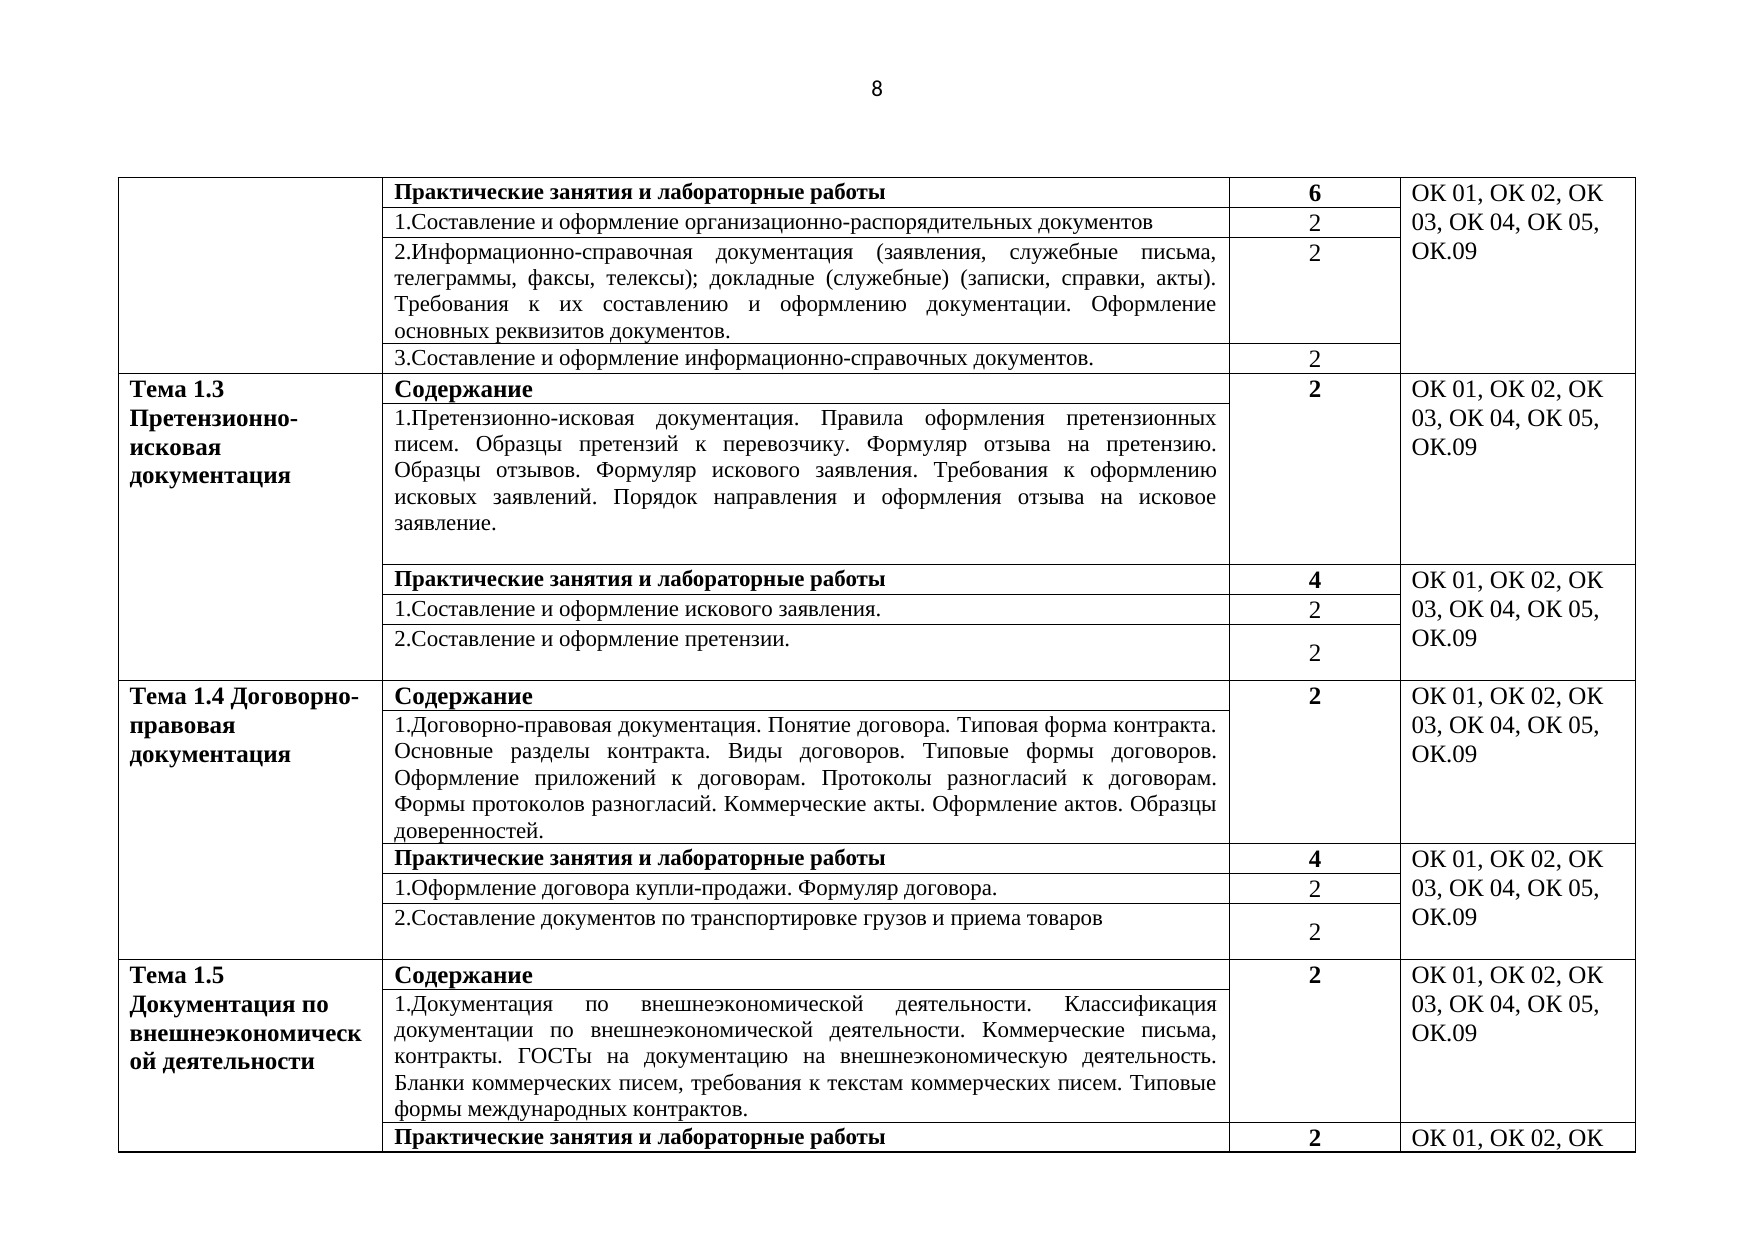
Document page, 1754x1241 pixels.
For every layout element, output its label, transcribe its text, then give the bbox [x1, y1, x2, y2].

table_cell 1.Документация по внешнеэкономической деятельности. Классификация документации по внешнеэкономической деятельности. Коммерческие письма, контракты. ГОСТы на документацию на внешнеэкономическую деятельность. Бланки коммерческих писем, требования к текстам коммерческих писем. Типовые формы международных контрактов. [383, 990, 1229, 1122]
table_cell Практические занятия и лабораторные работы [383, 565, 1229, 594]
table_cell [1401, 178, 1635, 373]
table_cell 1.Договорно-правовая документация. Понятие договора. Типовая форма контракта. Основные разделы контракта. Виды договоров. Типовые формы договоров. Оформление приложений к договорам. Протоколы разногласий к договорам. Формы протоколов разногласий. Коммерческие акты. Оформление актов. Образцы доверенностей. [383, 711, 1229, 843]
table_cell 3.Составление и оформление информационно-справочных документов. [383, 344, 1229, 373]
table_cell ОК 01, ОК 02, ОК 03, ОК 04, ОК 05, ОК.09 [1401, 374, 1635, 564]
table_cell 2 [1230, 681, 1400, 843]
table_cell Практические занятия и лабораторные работы [383, 178, 1229, 207]
table_cell 2 [1230, 238, 1400, 343]
table_cell 2 [1230, 374, 1400, 564]
table_cell 4 [1230, 844, 1400, 873]
table_cell 2 [1230, 874, 1400, 903]
table_cell 4 [1230, 565, 1400, 594]
table_cell ОК 01, ОК 02, ОК 03, ОК 04, ОК 05, ОК.09 [1401, 844, 1635, 959]
table_cell 2 [1230, 625, 1400, 680]
table_cell Практические занятия и лабораторные работы [383, 844, 1229, 873]
table_cell 2 [1230, 1123, 1400, 1151]
table_cell ОК 01, ОК 02, ОК 03, ОК 04, ОК 05, ОК.09 [1401, 681, 1635, 843]
table_cell 2 [1230, 904, 1400, 959]
table_cell 2 [1230, 344, 1400, 373]
table_cell Тема 1.4 Договорно-правовая документация [119, 681, 382, 959]
table_cell 1.Оформление договора купли-продажи. Формуляр договора. [383, 874, 1229, 903]
table_cell Содержание [383, 374, 1229, 403]
table_cell 2 [1230, 960, 1400, 1122]
table_cell 2 [1230, 208, 1400, 237]
table_cell 6 [1230, 178, 1400, 207]
table_cell 1.Составление и оформление организационно-распорядительных документов [383, 208, 1229, 237]
table_cell Содержание [383, 960, 1229, 989]
table_cell 2.Информационно-справочная документация (заявления, служебные письма, телеграммы, факсы, телексы); докладные (служебные) (записки, справки, акты). Требования к их составлению и оформлению документации. Оформление основных реквизитов документов. [383, 238, 1229, 343]
table_cell 1.Составление и оформление искового заявления. [383, 595, 1229, 624]
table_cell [1401, 1123, 1635, 1151]
table_cell ОК 01, ОК 02, ОК 03, ОК 04, ОК 05, ОК.09 [1401, 565, 1635, 680]
table_cell Содержание [383, 681, 1229, 710]
table_cell Тема 1.5 Документация по внешнеэкономической деятельности [119, 960, 382, 1151]
table_cell 2.Составление документов по транспортировке грузов и приема товаров [383, 904, 1229, 959]
table_cell Тема 1.3 Претензионно-исковая документация [119, 374, 382, 680]
table_cell Практические занятия и лабораторные работы [383, 1123, 1229, 1151]
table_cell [1401, 960, 1635, 1122]
table_cell 2.Составление и оформление претензии. [383, 625, 1229, 680]
table_cell 2 [1230, 595, 1400, 624]
table_cell 1.Претензионно-исковая документация. Правила оформления претензионных писем. Образцы претензий к перевозчику. Формуляр отзыва на претензию. Образцы отзывов. Формуляр искового заявления. Требования к оформлению исковых заявлений. Порядок направления и оформления отзыва на исковое заявление. [383, 404, 1229, 564]
